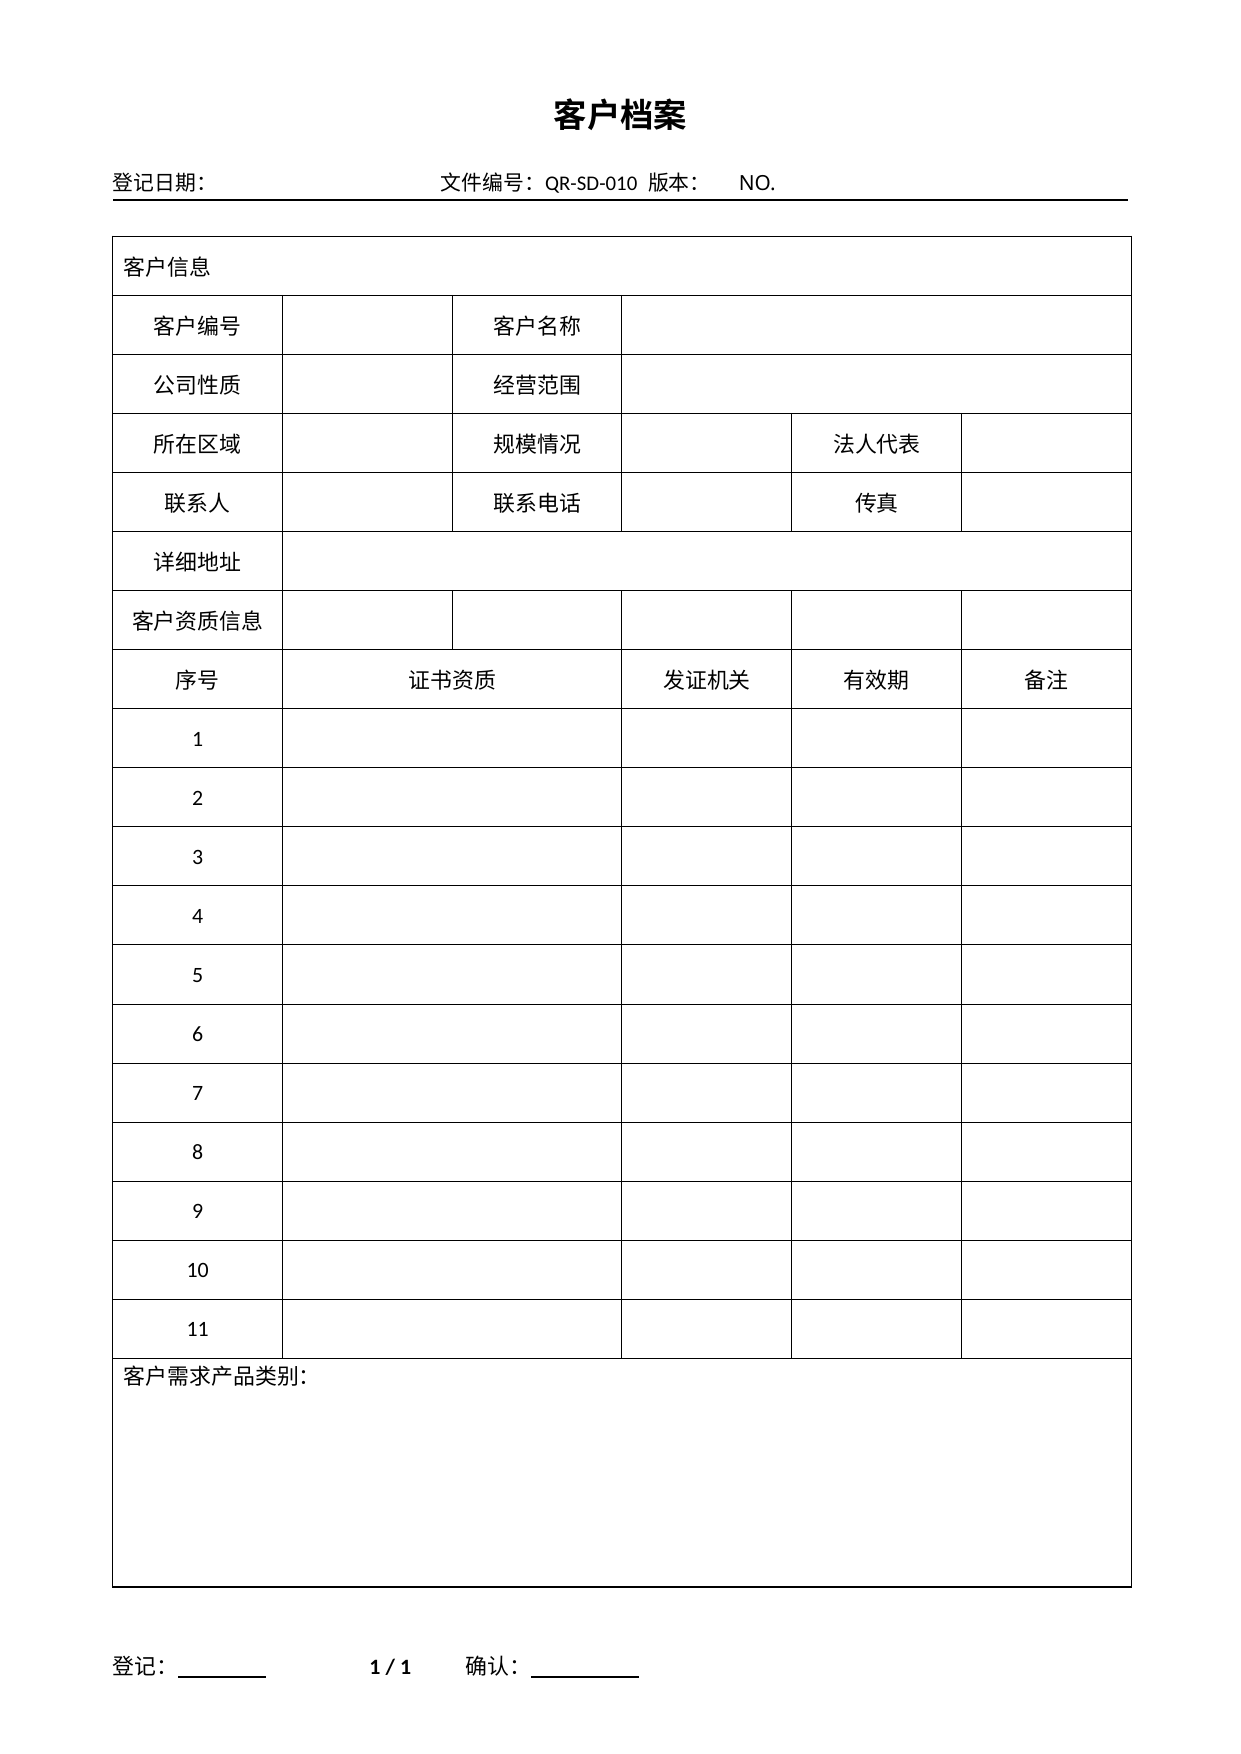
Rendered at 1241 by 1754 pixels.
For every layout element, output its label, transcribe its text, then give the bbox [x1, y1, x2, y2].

table_cell [283, 768, 621, 826]
table_cell [962, 414, 1131, 472]
table_cell 序号 [113, 650, 282, 708]
table_cell [622, 886, 791, 944]
table_cell 8 [113, 1123, 282, 1181]
table_cell [283, 414, 452, 472]
table_cell [792, 1005, 961, 1062]
table_cell [283, 1123, 621, 1181]
table_cell 客户资质信息 [113, 591, 282, 649]
table_cell [962, 1064, 1131, 1122]
table_cell [962, 1300, 1131, 1358]
table_cell 11 [113, 1300, 282, 1358]
table_cell [962, 1241, 1131, 1299]
table_cell [962, 945, 1131, 1003]
table_cell [792, 768, 961, 826]
table_cell [792, 1123, 961, 1181]
table_cell [622, 768, 791, 826]
table_cell [792, 1182, 961, 1240]
table_cell 10 [113, 1241, 282, 1299]
table_cell [622, 1182, 791, 1240]
table_cell 法人代表 [792, 414, 961, 472]
table_cell 9 [113, 1182, 282, 1240]
table_cell [962, 1005, 1131, 1062]
table_cell [622, 1300, 791, 1358]
table_cell [792, 1300, 961, 1358]
table_cell [962, 709, 1131, 767]
table_cell 证书资质 [283, 650, 621, 708]
table_cell [622, 1123, 791, 1181]
table_cell [622, 1241, 791, 1299]
table_header 客户信息 [113, 237, 1131, 295]
table_cell [962, 768, 1131, 826]
table_cell [962, 1123, 1131, 1181]
table_cell [622, 296, 1131, 354]
table_cell 备注 [962, 650, 1131, 708]
table_cell 1 [113, 709, 282, 767]
table_cell [283, 709, 621, 767]
table_cell 3 [113, 827, 282, 885]
table_cell [792, 886, 961, 944]
table_cell [283, 1064, 621, 1122]
table_cell [283, 886, 621, 944]
table_cell [622, 945, 791, 1003]
table_cell [792, 591, 961, 649]
table_cell [283, 473, 452, 531]
table_cell 有效期 [792, 650, 961, 708]
table_cell [283, 591, 452, 649]
table_cell [283, 1241, 621, 1299]
table_cell 客户编号 [113, 296, 282, 354]
table_cell 传真 [792, 473, 961, 531]
table_cell [792, 1064, 961, 1122]
table_cell 客户需求产品类别： [113, 1359, 1131, 1586]
table_cell 规模情况 [453, 414, 621, 472]
table_cell [622, 1005, 791, 1062]
table_cell [283, 945, 621, 1003]
table_cell [283, 1300, 621, 1358]
table_cell [622, 414, 791, 472]
table_cell 客户名称 [453, 296, 621, 354]
table_cell [622, 591, 791, 649]
table_cell [283, 1005, 621, 1062]
table_cell [792, 945, 961, 1003]
table_cell 发证机关 [622, 650, 791, 708]
table_cell [622, 355, 1131, 413]
table_cell [283, 355, 452, 413]
table_cell 详细地址 [113, 532, 282, 590]
table_cell [792, 709, 961, 767]
table_cell [622, 709, 791, 767]
table_cell [622, 1064, 791, 1122]
table_cell 经营范围 [453, 355, 621, 413]
table_cell 联系人 [113, 473, 282, 531]
table_cell [792, 1241, 961, 1299]
table_cell [283, 296, 452, 354]
table_cell [962, 1182, 1131, 1240]
table_cell 所在区域 [113, 414, 282, 472]
table_cell 7 [113, 1064, 282, 1122]
table_cell [283, 827, 621, 885]
table_cell 4 [113, 886, 282, 944]
table_cell 联系电话 [453, 473, 621, 531]
table_cell [962, 591, 1131, 649]
table_cell [962, 827, 1131, 885]
table_cell [283, 1182, 621, 1240]
table_cell 6 [113, 1005, 282, 1062]
table_cell 5 [113, 945, 282, 1003]
table_cell [962, 473, 1131, 531]
table_cell 2 [113, 768, 282, 826]
table_cell 公司性质 [113, 355, 282, 413]
table_cell [622, 473, 791, 531]
table_cell [283, 532, 1131, 590]
table_cell [453, 591, 621, 649]
table_cell [962, 886, 1131, 944]
table_cell [622, 827, 791, 885]
table_cell [792, 827, 961, 885]
